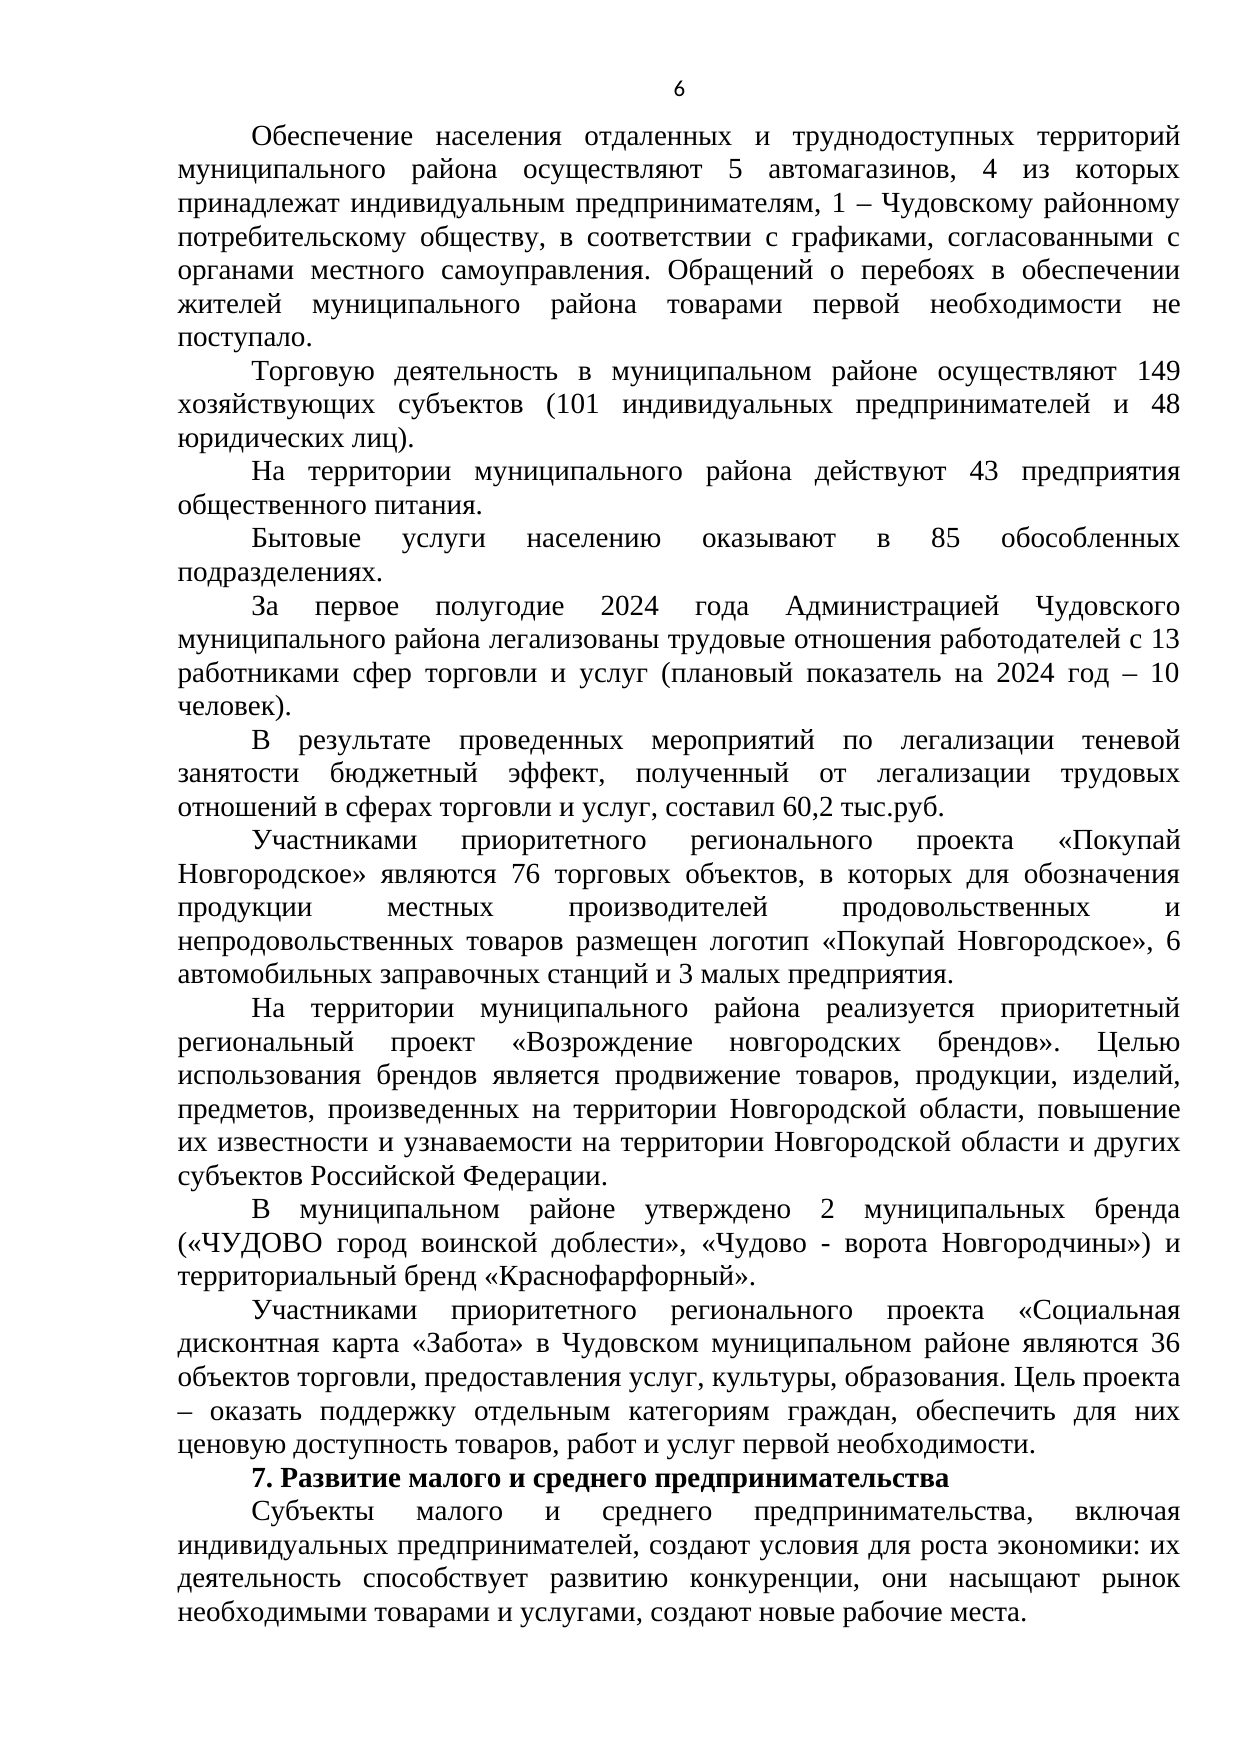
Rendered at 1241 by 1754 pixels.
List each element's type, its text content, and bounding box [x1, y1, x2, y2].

text Бытовые услуги населению оказывают в 85 обособленных подразделениях. [177, 521, 1181, 588]
text Участниками приоритетного регионального проекта «Покупай Новгородское» являются 76 торговых объектов, в которых для обозначения продукции местных производителей продовольственных и непродовольственных товаров размещен логотип «Покупай Новгородское», 6 автомобильных заправочных станций и 3 малых предприятия. [177, 822, 1181, 990]
text Участниками приоритетного регионального проекта «Социальная дисконтная карта «Забота» в Чудовском муниципальном районе являются 36 объектов торговли, предоставления услуг, культуры, образования. Цель проекта – оказать поддержку отдельным категориям граждан, обеспечить для них ценовую доступность товаров, работ и услуг первой необходимости. [177, 1292, 1181, 1460]
text Субъекты малого и среднего предпринимательства, включая индивидуальных предпринимателей, создают условия для роста экономики: их деятельность способствует развитию конкуренции, они насыщают рынок необходимыми товарами и услугами, создают новые рабочие места. [177, 1493, 1181, 1627]
text В муниципальном районе утверждено 2 муниципальных бренда («ЧУДОВО город воинской доблести», «Чудово - ворота Новгородчины») и территориальный бренд «Краснофарфорный». [177, 1191, 1181, 1292]
text За первое полугодие 2024 года Администрацией Чудовского муниципального района легализованы трудовые отношения работодателей с 13 работниками сфер торговли и услуг (плановый показатель на 2024 год – 10 человек). [177, 588, 1181, 722]
text На территории муниципального района реализуется приоритетный региональный проект «Возрождение новгородских брендов». Целью использования брендов является продвижение товаров, продукции, изделий, предметов, произведенных на территории Новгородской области, повышение их известности и узнаваемости на территории Новгородской области и других субъектов Российской Федерации. [177, 990, 1181, 1191]
text 7. Развитие малого и среднего предпринимательства [177, 1460, 1181, 1493]
text На территории муниципального района действуют 43 предприятия общественного питания. [177, 453, 1181, 521]
text Торговую деятельность в муниципальном районе осуществляют 149 хозяйствующих субъектов (101 индивидуальных предпринимателей и 48 юридических лиц). [177, 353, 1181, 453]
text В результате проведенных мероприятий по легализации теневой занятости бюджетный эффект, полученный от легализации трудовых отношений в сферах торговли и услуг, составил 60,2 тыс.руб. [177, 722, 1181, 822]
text Обеспечение населения отдаленных и труднодоступных территорий муниципального района осуществляют 5 автомагазинов, 4 из которых принадлежат индивидуальным предпринимателям, 1 – Чудовскому районному потребительскому обществу, в соответствии с графиками, согласованными с органами местного самоуправления. Обращений о перебоях в обеспечении жителей муниципального района товарами первой необходимости не поступало. [177, 118, 1181, 353]
